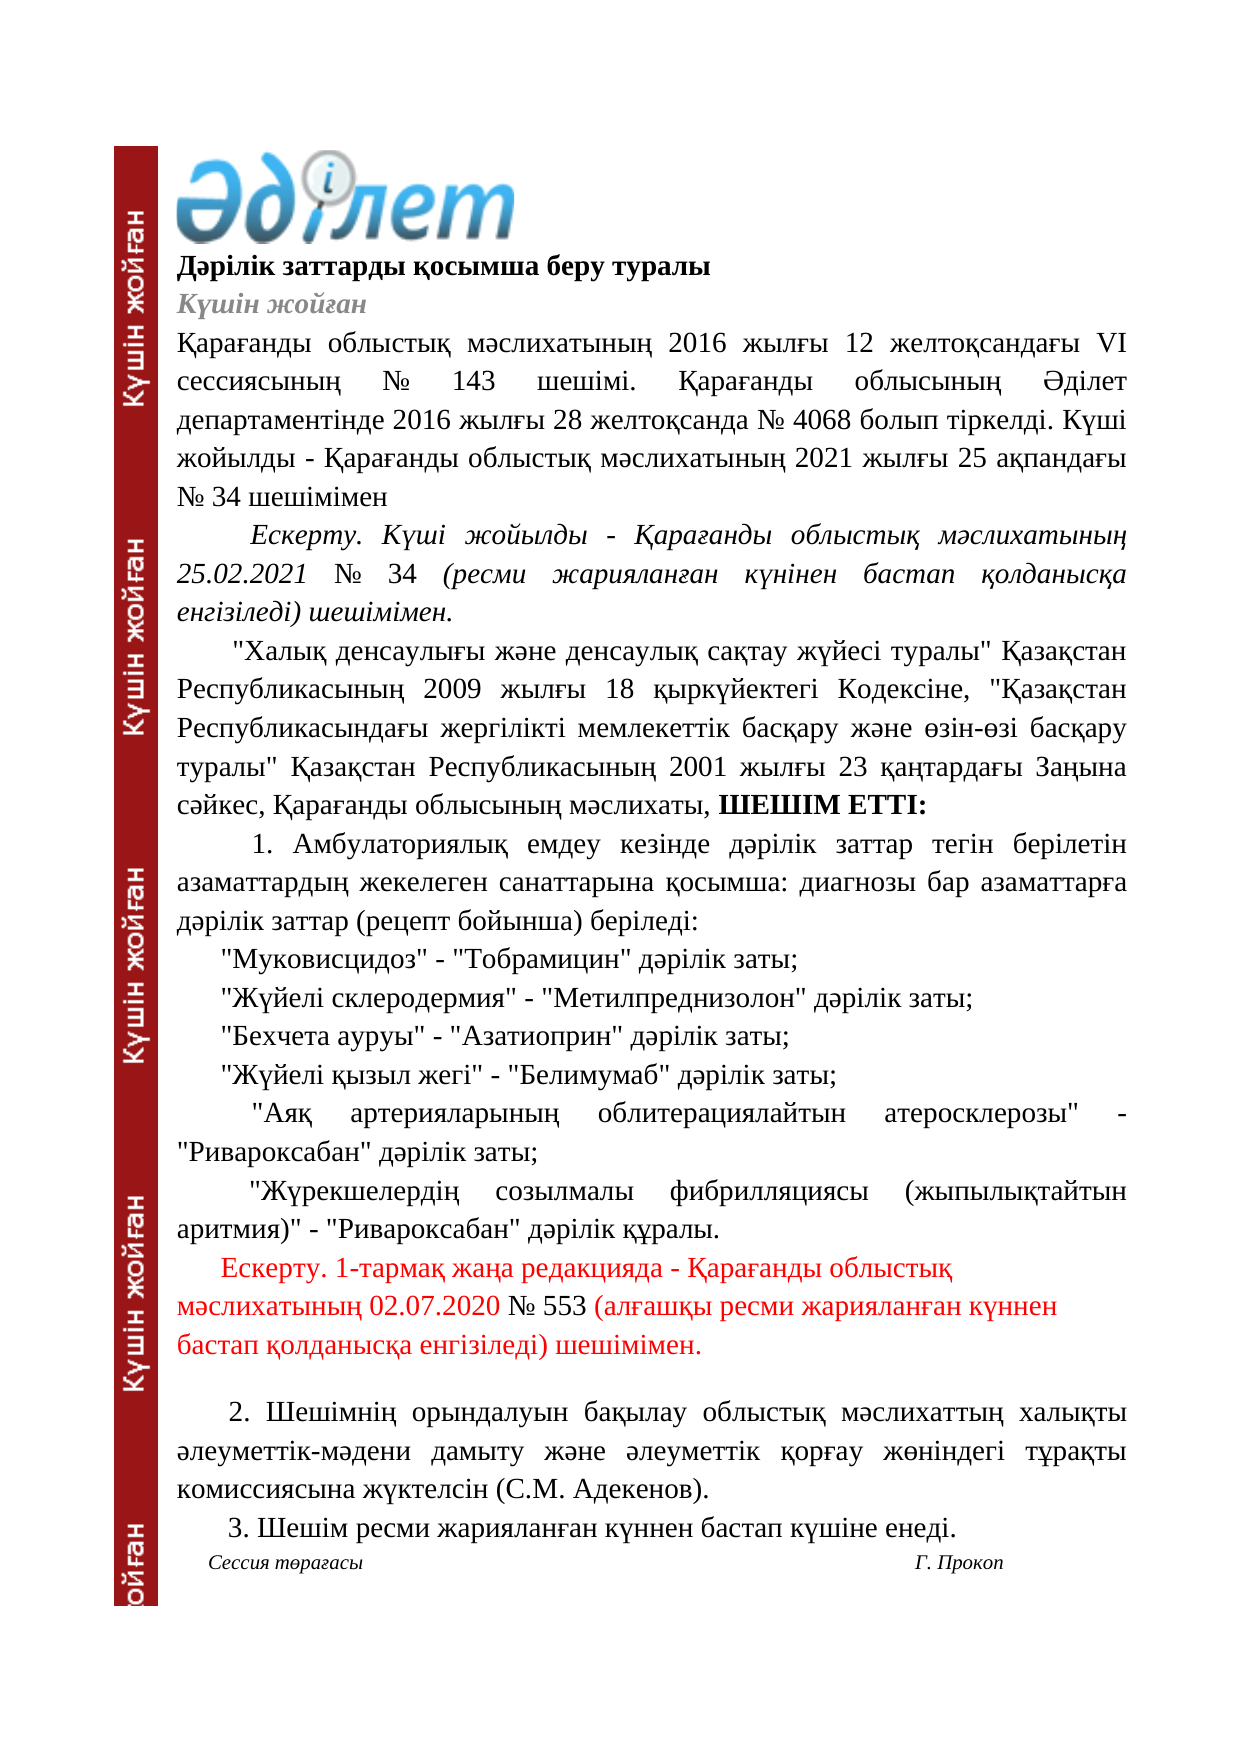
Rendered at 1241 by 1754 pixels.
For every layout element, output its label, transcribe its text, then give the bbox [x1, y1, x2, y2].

text 3. Шешім ресми жарияланған күннен бастап күшіне енеді. [112, 1510, 1128, 1543]
text "Бехчета ауруы" - "Азатиоприн" дәрілік заты; [112, 1018, 1128, 1052]
text Ескерту. Күші жойылды - Қарағанды облыстық мәслихатының 25.02.2021 № 34 (ресми жарияланған күнінен бастап қолданысқа енгізіледі) шешімімен. [112, 517, 1128, 628]
picture [114, 628, 158, 633]
picture [114, 1245, 158, 1250]
picture [114, 1579, 158, 1606]
text Қарағанды облыстық мәслихатының 2016 жылғы 12 желтоқсандағы VI сессиясының № 143 шешімі. Қарағанды облысының Әділет департаментінде 2016 жылғы 28 желтоқсанда № 4068 болып тіркелді. Күші жойылды - Қарағанды облыстық мәслихатының 2021 жылғы 25 ақпандағы № 34 шешімімен [112, 325, 1128, 512]
text "Жүрекшелердің созылмалы фибрилляциясы (жыпылықтайтын аритмия)" - "Ривароксабан" дәрілік құралы. [112, 1173, 1128, 1245]
text Дәрілік заттарды қосымша беру туралы [112, 248, 1128, 281]
text "Жүйелі склеродермия" - "Метилпреднизолон" дәрілік заты; [112, 980, 1128, 1013]
picture [114, 320, 158, 325]
text Ескерту. 1-тармақ жаңа редакцияда - Қарағанды облыстық мәслихатының 02.07.2020 № 553 (алғашқы ресми жарияланған күннен бастап қолданысқа енгізіледі) шешімімен. [112, 1250, 1128, 1391]
text Күшін жойған [112, 286, 1128, 320]
text 1. Амбулаториялық емдеу кезінде дәрілік заттар тегін берілетін азаматтардың жекелеген санаттарына қосымша: диагнозы бар азаматтарға дәрілік заттар (рецепт бойынша) беріледі: [112, 826, 1128, 936]
picture [114, 936, 158, 941]
picture [114, 975, 158, 980]
picture [176, 150, 515, 244]
picture [114, 1091, 158, 1096]
picture [114, 281, 158, 286]
text "Муковисцидоз" - "Тобрамицин" дәрілік заты; [112, 941, 1128, 975]
picture [114, 1052, 158, 1057]
picture [114, 146, 158, 248]
text "Халық денсаулығы және денсаулық сақтау жүйесі туралы" Қазақстан Республикасының 2009 жылғы 18 қыркүйектегі Кодексіне, "Қазақстан Республикасындағы жергілікті мемлекеттік басқару және өзін-өзі басқару туралы" Қазақстан Республикасының 2001 жылғы 23 қаңтардағы Заңына сәйкес, Қарағанды облысының мәслихаты, ШЕШІМ ЕТТІ: [112, 633, 1128, 821]
picture [114, 1505, 158, 1510]
picture [114, 1543, 158, 1549]
picture [114, 512, 158, 517]
picture [114, 1013, 158, 1018]
text 2. Шешімнің орындалуын бақылау облыстық мәслихаттың халықты әлеуметтік-мәдени дамыту және әлеуметтік қорғау жөніндегі тұрақты комиссиясына жүктелсін (С.М. Адекенов). [112, 1394, 1128, 1505]
table_header Г. Прокоп [913, 1549, 1240, 1579]
text "Жүйелі қызыл жегі" - "Белимумаб" дәрілік заты; [112, 1057, 1128, 1091]
picture [114, 821, 158, 826]
picture [114, 1168, 158, 1173]
table_header Сессия төрағасы [101, 1549, 913, 1579]
text "Аяқ артерияларының облитерациялайтын атеросклерозы" - "Ривароксабан" дәрілік заты; [112, 1096, 1128, 1168]
